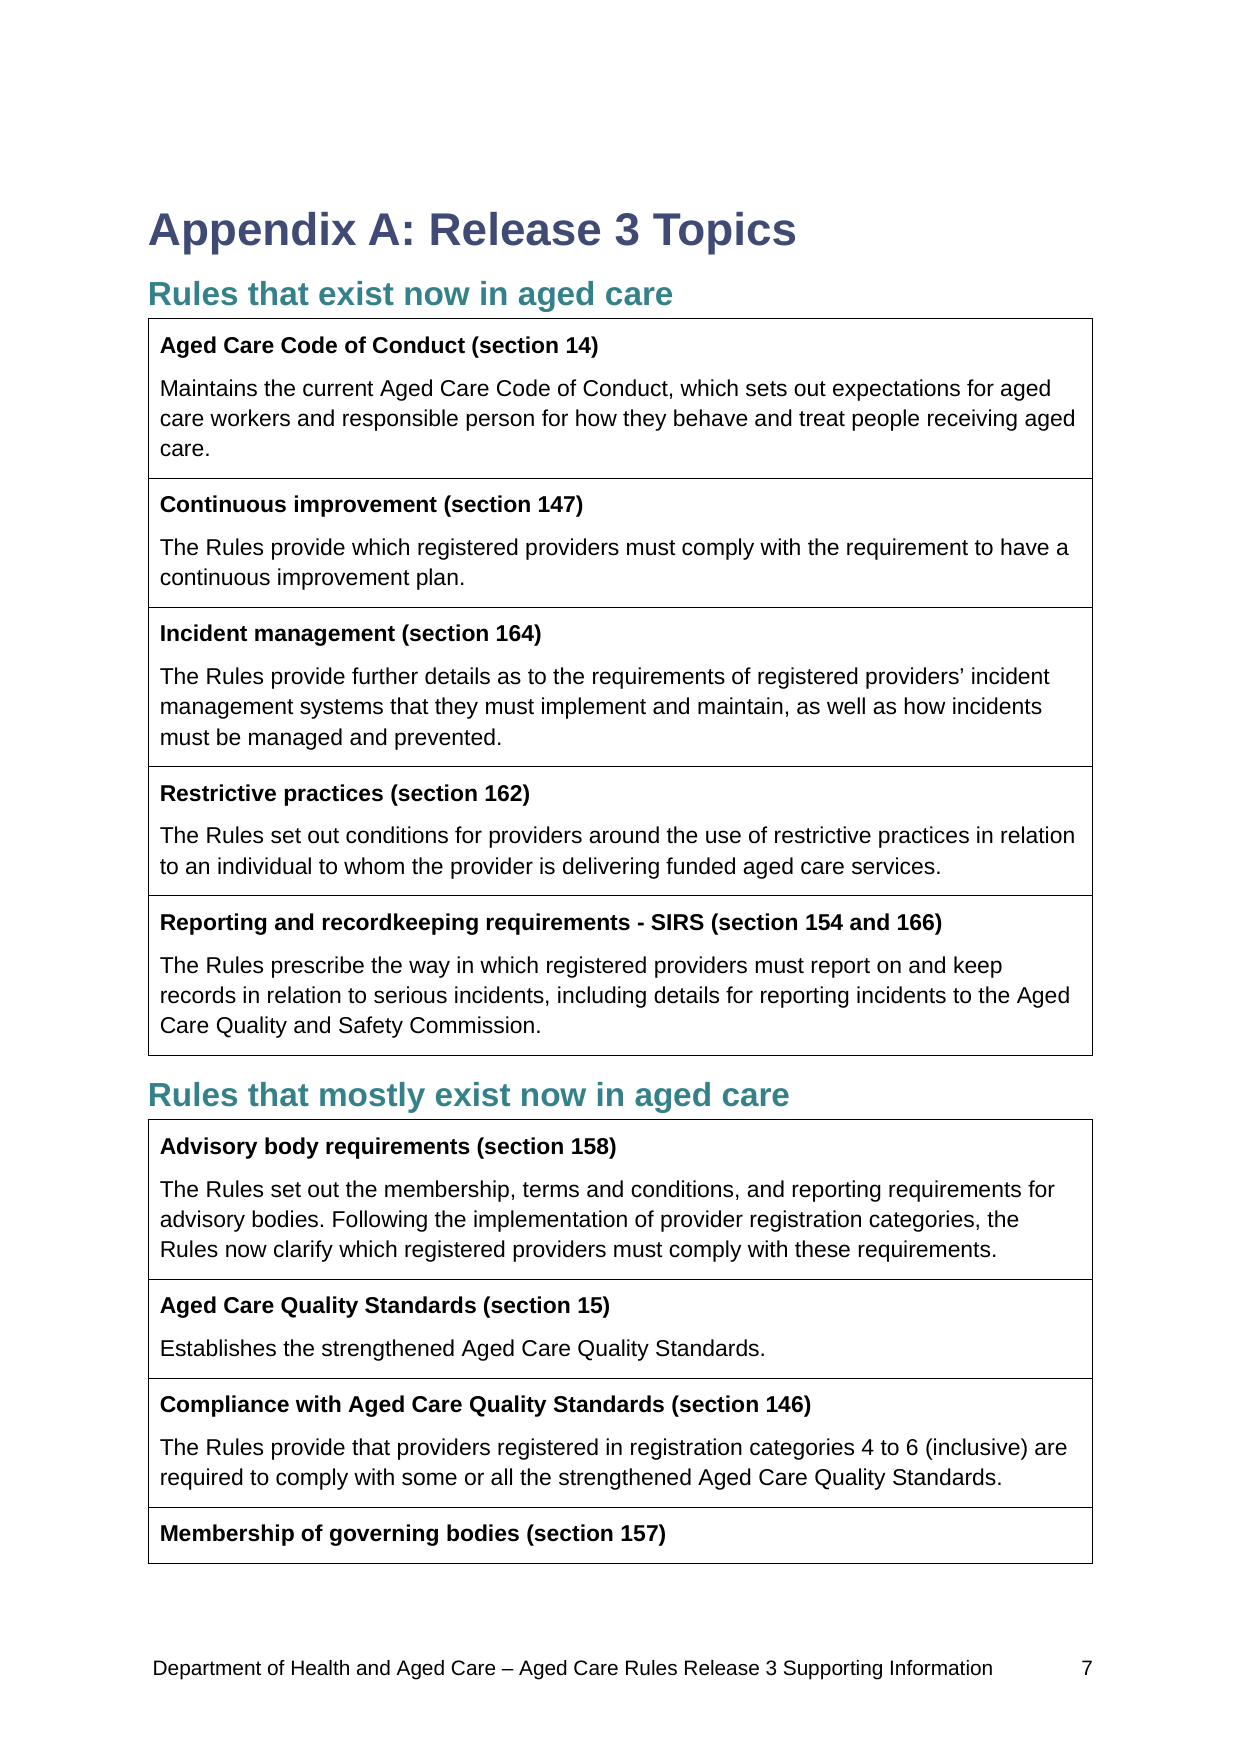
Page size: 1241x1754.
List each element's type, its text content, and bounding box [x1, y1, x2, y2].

table_header Advisory body requirements (section 158) The Rules set out the membership, terms and conditions, and reporting requirements for advisory bodies. Following the implementation of provider registration categories, the Rules now clarify which registered providers must comply with these requirements. [149, 1120, 1092, 1279]
table_cell Reporting and recordkeeping requirements - SIRS (section 154 and 166) The Rules prescribe the way in which registered providers must report on and keep records in relation to serious incidents, including details for reporting incidents to the Aged Care Quality and Safety Commission. [149, 896, 1092, 1055]
subtitle Rules that exist now in aged care [148, 274, 1092, 312]
table_cell Continuous improvement (section 147) The Rules provide which registered providers must comply with the requirement to have a continuous improvement plan. [149, 479, 1092, 607]
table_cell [149, 1508, 1092, 1563]
table_cell Restrictive practices (section 162) The Rules set out conditions for providers around the use of restrictive practices in relation to an individual to whom the provider is delivering funded aged care services. [149, 767, 1092, 895]
table_cell Compliance with Aged Care Quality Standards (section 146) The Rules provide that providers registered in registration categories 4 to 6 (inclusive) are required to comply with some or all the strengthened Aged Care Quality Standards. [149, 1379, 1092, 1507]
table_cell Aged Care Quality Standards (section 15) Establishes the strengthened Aged Care Quality Standards. [149, 1280, 1092, 1378]
subtitle Rules that mostly exist now in aged care [148, 1074, 1092, 1113]
table_cell Incident management (section 164) The Rules provide further details as to the requirements of registered providers’ incident management systems that they must implement and maintain, as well as how incidents must be managed and prevented. [149, 608, 1092, 766]
table_header Aged Care Code of Conduct (section 14) Maintains the current Aged Care Code of Conduct, which sets out expectations for aged care workers and responsible person for how they behave and treat people receiving aged care. [149, 319, 1092, 478]
subtitle Appendix A: Release 3 Topics [148, 202, 1092, 255]
